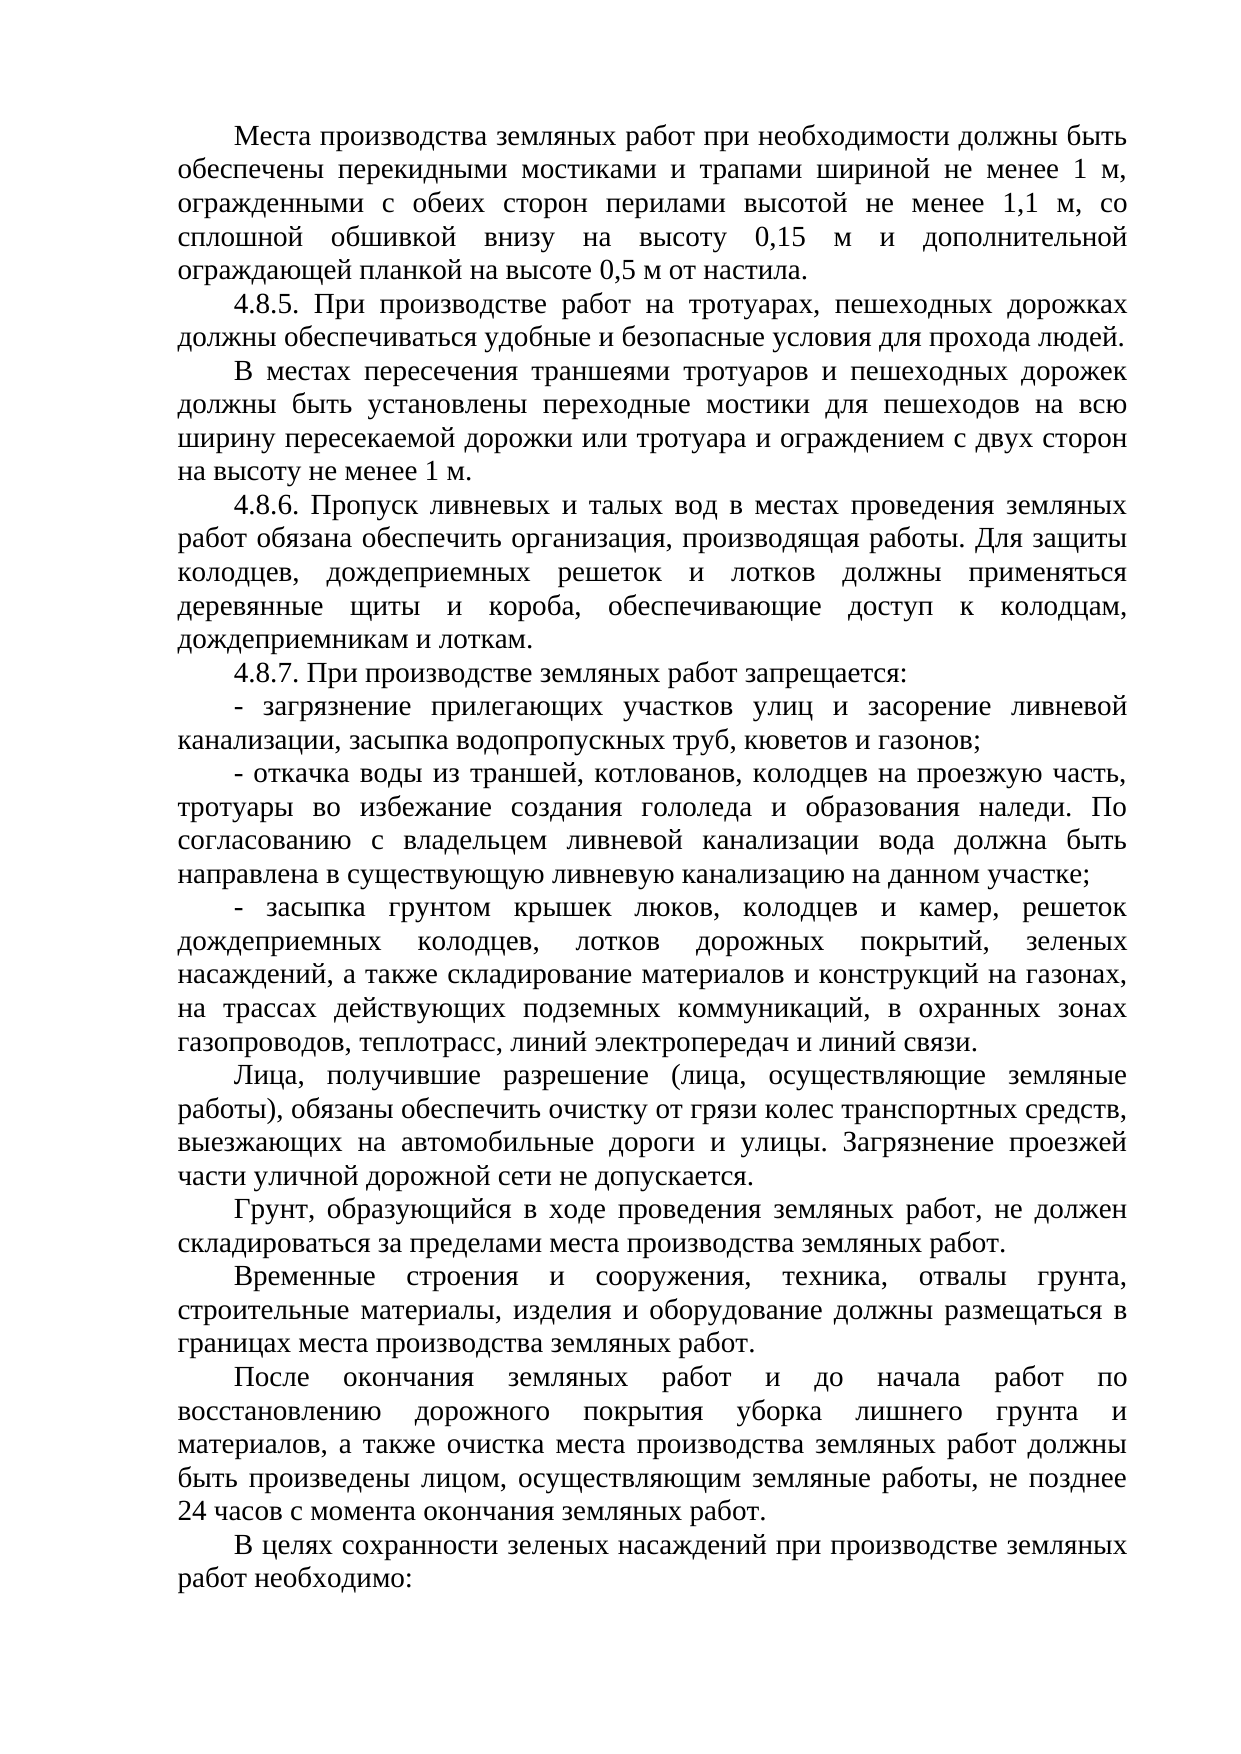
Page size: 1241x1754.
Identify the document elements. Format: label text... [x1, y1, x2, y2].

text 4.8.5. При производстве работ на тротуарах, пешеходных дорожках должны обеспечиваться удобные и безопасные условия для прохода людей. [177, 286, 1128, 353]
text Места производства земляных работ при необходимости должны быть обеспечены перекидными мостиками и трапами шириной не менее 1 м, огражденными с обеих сторон перилами высотой не менее 1,1 м, со сплошной обшивкой внизу на высоту 0,15 м и дополнительной ограждающей планкой на высоте 0,5 м от настила. [177, 118, 1128, 286]
text В местах пересечения траншеями тротуаров и пешеходных дорожек должны быть установлены переходные мостики для пешеходов на всю ширину пересекаемой дорожки или тротуара и ограждением с двух сторон на высоту не менее 1 м. [177, 353, 1128, 487]
text - загрязнение прилегающих участков улиц и засорение ливневой канализации, засыпка водопропускных труб, кюветов и газонов; [177, 688, 1128, 755]
text После окончания земляных работ и до начала работ по восстановлению дорожного покрытия уборка лишнего грунта и материалов, а также очистка места производства земляных работ должны быть произведены лицом, осуществляющим земляные работы, не позднее 24 часов с момента окончания земляных работ. [177, 1359, 1128, 1527]
text - откачка воды из траншей, котлованов, колодцев на проезжую часть, тротуары во избежание создания гололеда и образования наледи. По согласованию с владельцем ливневой канализации вода должна быть направлена в существующую ливневую канализацию на данном участке; [177, 755, 1128, 889]
text - засыпка грунтом крышек люков, колодцев и камер, решеток дождеприемных колодцев, лотков дорожных покрытий, зеленых насаждений, а также складирование материалов и конструкций на газонах, на трассах действующих подземных коммуникаций, в охранных зонах газопроводов, теплотрасс, линий электропередач и линий связи. [177, 889, 1128, 1057]
text В целях сохранности зеленых насаждений при производстве земляных работ необходимо: [177, 1527, 1128, 1594]
text 4.8.6. Пропуск ливневых и талых вод в местах проведения земляных работ обязана обеспечить организация, производящая работы. Для защиты колодцев, дождеприемных решеток и лотков должны применяться деревянные щиты и короба, обеспечивающие доступ к колодцам, дождеприемникам и лоткам. [177, 487, 1128, 655]
text Грунт, образующийся в ходе проведения земляных работ, не должен складироваться за пределами места производства земляных работ. [177, 1191, 1128, 1258]
text 4.8.7. При производстве земляных работ запрещается: [177, 655, 1128, 688]
text Временные строения и сооружения, техника, отвалы грунта, строительные материалы, изделия и оборудование должны размещаться в границах места производства земляных работ. [177, 1258, 1128, 1359]
text Лица, получившие разрешение (лица, осуществляющие земляные работы), обязаны обеспечить очистку от грязи колес транспортных средств, выезжающих на автомобильные дороги и улицы. Загрязнение проезжей части уличной дорожной сети не допускается. [177, 1057, 1128, 1191]
